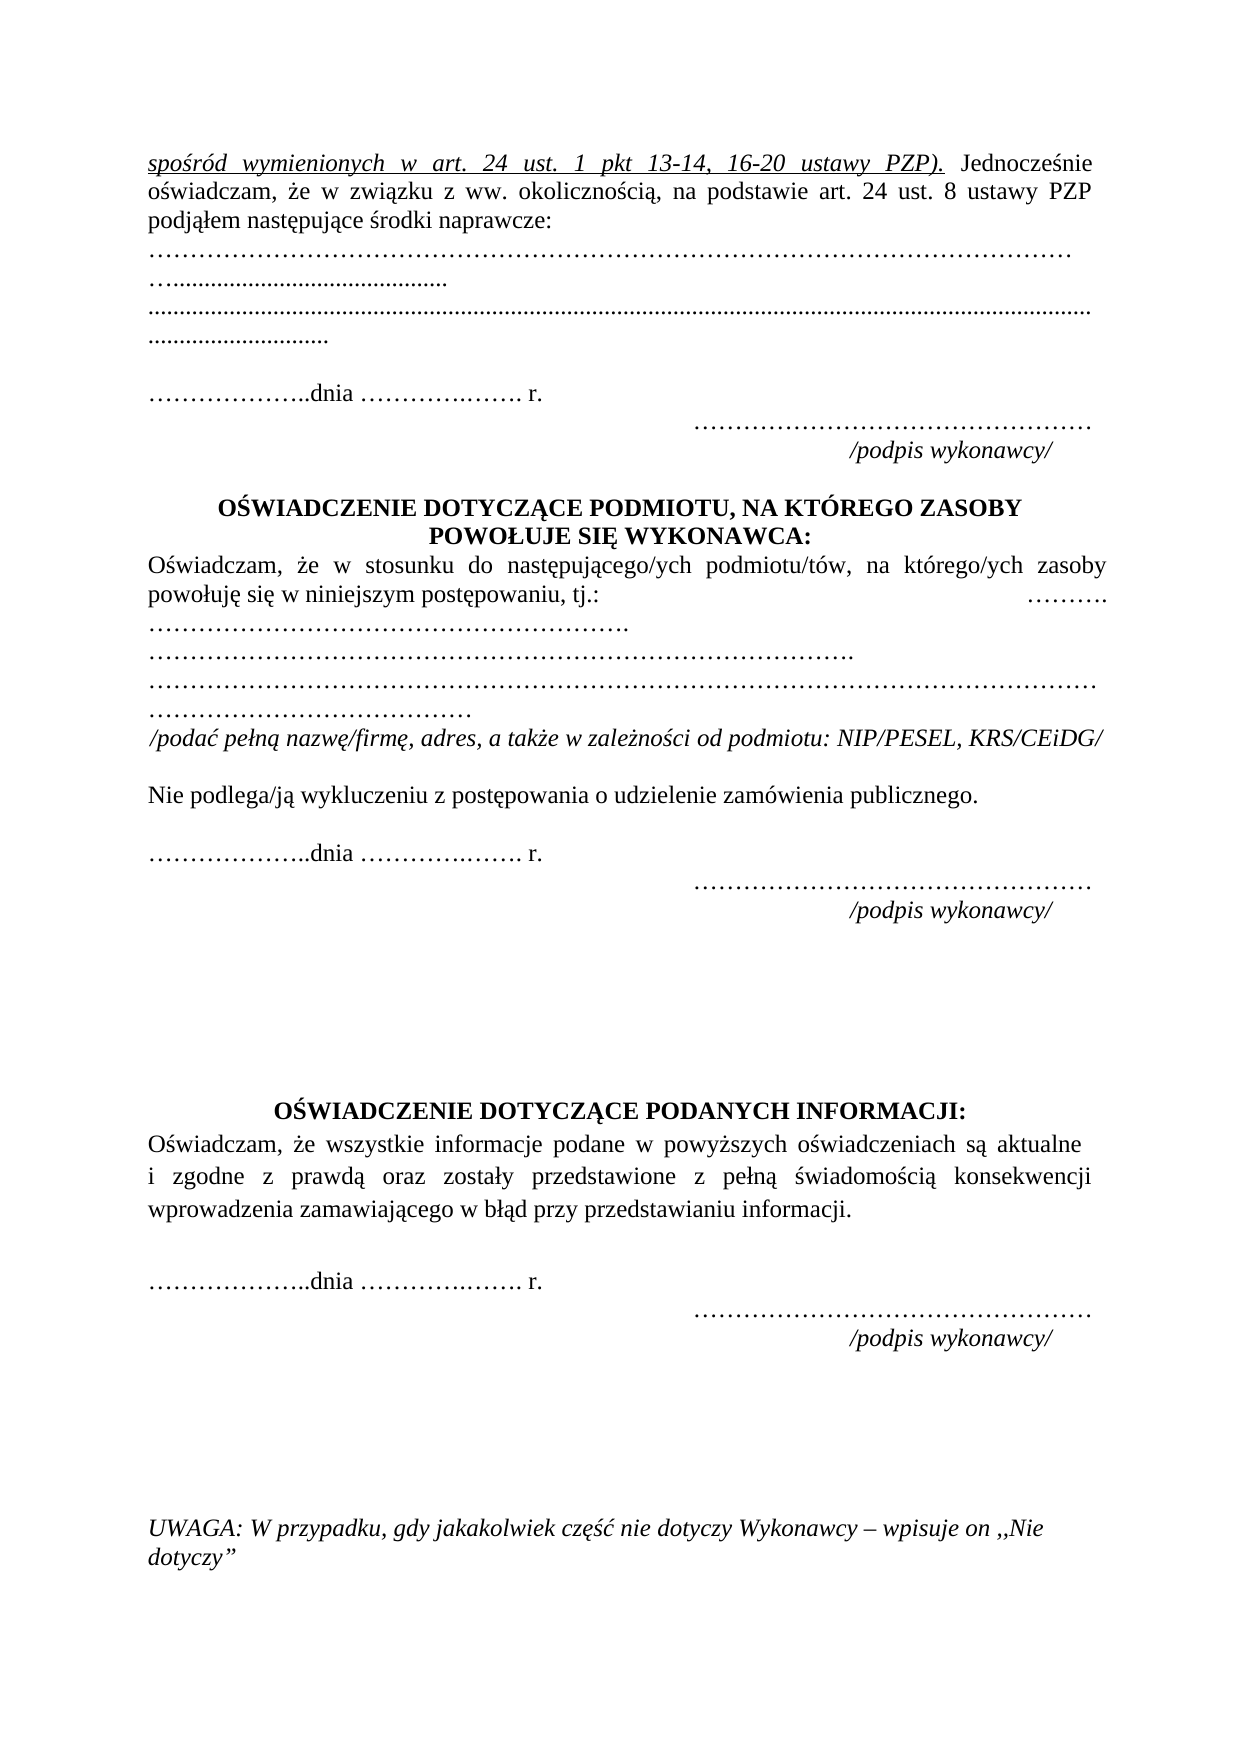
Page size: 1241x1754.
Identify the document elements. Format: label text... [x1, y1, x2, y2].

text /podać pełną nazwę/firmę, adres, a także w zależności od podmiotu: NIP/PESEL, KRS/CEiDG/ [148, 723, 1107, 751]
text ………………………………………… [148, 866, 1093, 895]
text ………………………………………… [148, 406, 1093, 435]
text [148, 148, 1093, 234]
text ………………..dnia ………….……. r. [148, 838, 1093, 866]
text /podpis wykonawcy/ [738, 435, 1093, 464]
text Nie podlega/ją wykluczeniu z postępowania o udzielenie zamówienia publicznego. [148, 780, 1107, 809]
text .................................................................................................................................................................................... [148, 291, 1093, 349]
text ………………..dnia ………….……. r. [148, 1266, 1093, 1294]
text UWAGA: W przypadku, gdy jakakolwiek część nie dotyczy Wykonawcy – wpisuje on ,,Nie dotyczy” [148, 1513, 1093, 1571]
text OŚWIADCZENIE DOTYCZĄCE PODMIOTU, NA KTÓREGO ZASOBY POWOŁUJE SIĘ WYKONAWCA: [148, 493, 1093, 550]
text OŚWIADCZENIE DOTYCZĄCE PODANYCH INFORMACJI: [148, 1096, 1093, 1125]
text ………………..dnia ………….……. r. [148, 378, 1093, 406]
text /podpis wykonawcy/ [738, 1323, 1093, 1352]
text Oświadczam, że w stosunku do następującego/ych podmiotu/tów, na którego/ych zasoby powołuję się w niniejszym postępowaniu, tj.: ……….………………………………………………….………………………………………………………………………….……………………………………………………………………………………………………………………………………… [148, 550, 1107, 723]
text /podpis wykonawcy/ [738, 895, 1093, 924]
text Oświadczam, że wszystkie informacje podane w powyższych oświadczeniach są aktualne i zgodne z prawdą oraz zostały przedstawione z pełną świadomością konsekwencji wprowadzenia zamawiającego w błąd przy przedstawianiu informacji. [148, 1125, 1093, 1223]
text ……………………………………………………………………………………………………............................................ [148, 234, 1093, 291]
text ………………………………………… [148, 1294, 1093, 1323]
